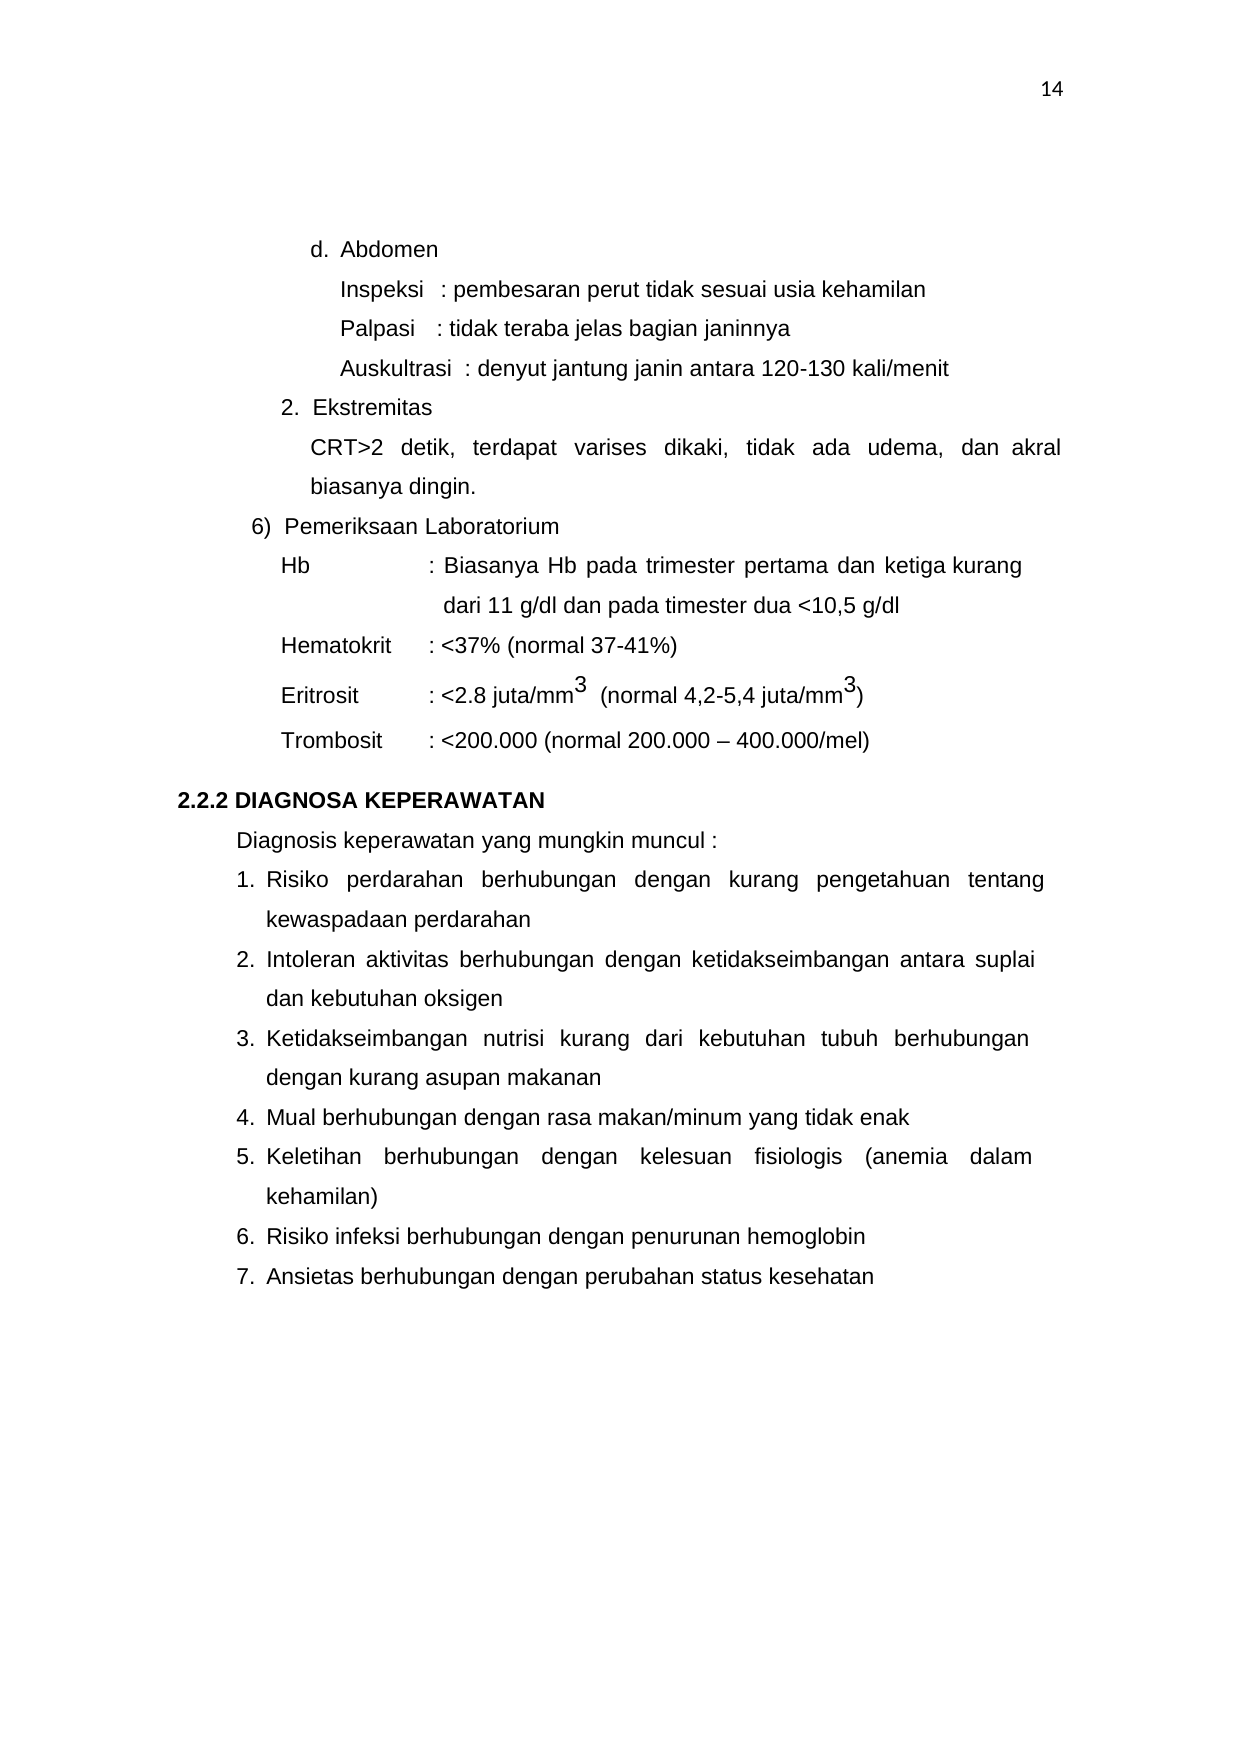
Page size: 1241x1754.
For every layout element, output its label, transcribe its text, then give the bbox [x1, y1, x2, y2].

text 6. Risiko infeksi berhubungan dengan penurunan hemoglobin [236, 1223, 1063, 1249]
text Hb : Biasanya Hb pada trimester pertama dan ketiga kurang dari 11 g/dl dan pada timester dua <10,5 g/dl [281, 552, 1062, 618]
text 7. Ansietas berhubungan dengan perubahan status kesehatan [236, 1263, 1063, 1289]
text 2. Intoleran aktivitas berhubungan dengan ketidakseimbangan antara suplai dan kebutuhan oksigen [236, 946, 1054, 1011]
text Trombosit : <200.000 (normal 200.000 – 400.000/mel) [281, 727, 1062, 753]
text 2. Ekstremitas [281, 394, 1062, 421]
text 3. Ketidakseimbangan nutrisi kurang dari kebutuhan tubuh berhubungan dengan kurang asupan makanan [236, 1025, 1054, 1091]
text Eritrosit : <2.8 juta/mm3 (normal 4,2-5,4 juta/mm3) [281, 671, 1062, 708]
text d. Abdomen [310, 236, 1062, 263]
text 4. Mual berhubungan dengan rasa makan/minum yang tidak enak [236, 1104, 1063, 1130]
text Hematokrit : <37% (normal 37-41%) [281, 632, 1062, 658]
text CRT>2 detik, terdapat varises dikaki, tidak ada udema, dan akral biasanya dingin. [310, 434, 1062, 500]
text Auskultrasi : denyut jantung janin antara 120-130 kali/menit [340, 355, 1062, 381]
text 2.2.2 DIAGNOSA KEPERAWATAN [177, 787, 1063, 814]
text 6) Pemeriksaan Laboratorium [251, 513, 1062, 539]
text 5. Keletihan berhubungan dengan kelesuan fisiologis (anemia dalam kehamilan) [236, 1143, 1054, 1209]
text Inspeksi : pembesaran perut tidak sesuai usia kehamilan [340, 276, 1062, 302]
text Diagnosis keperawatan yang mungkin muncul : [236, 827, 1063, 853]
text 1. Risiko perdarahan berhubungan dengan kurang pengetahuan tentang kewaspadaan perdarahan [236, 866, 1054, 932]
text Palpasi : tidak teraba jelas bagian janinnya [340, 315, 1062, 342]
